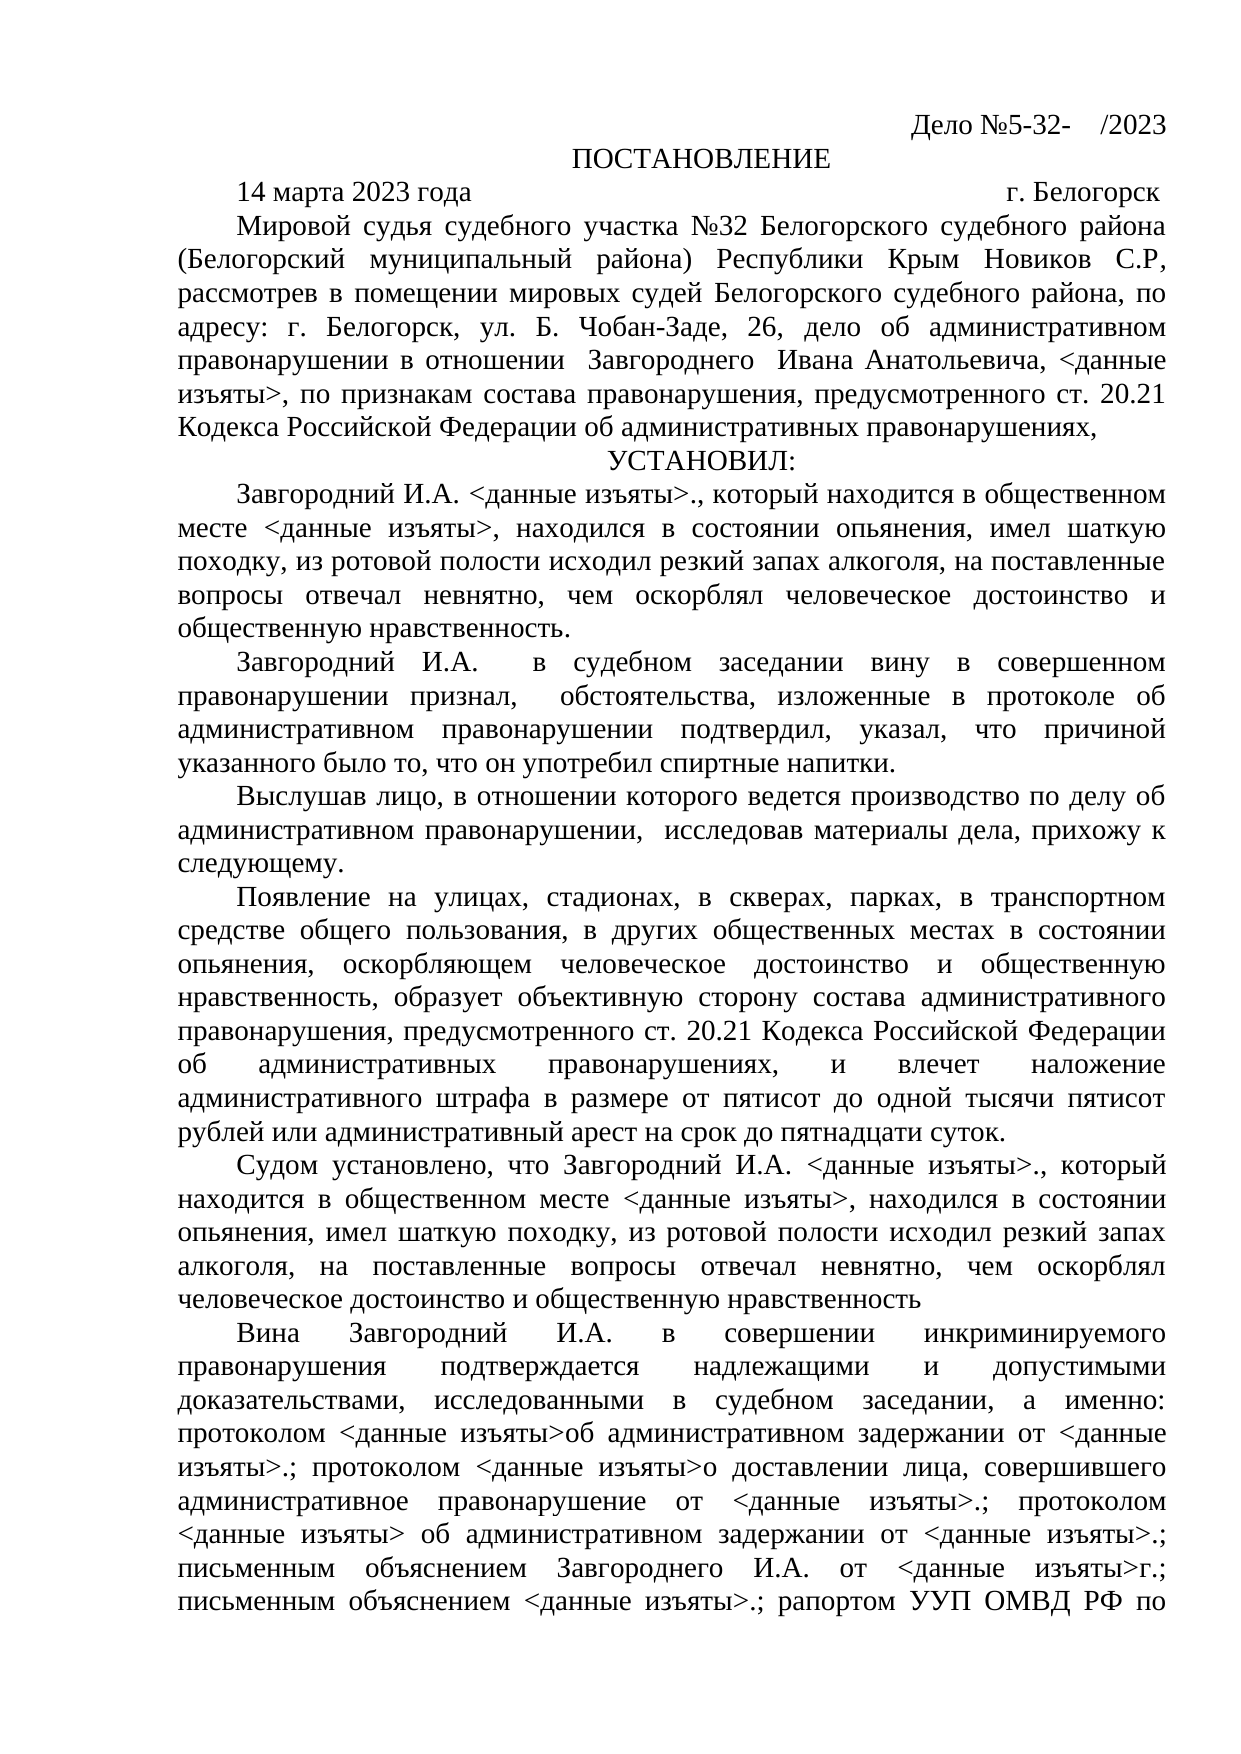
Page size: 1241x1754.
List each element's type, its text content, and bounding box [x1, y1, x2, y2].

text Выслушав лицо, в отношении которого ведется производство по делу об административном правонарушении, исследовав материалы дела, прихожу к следующему. [177, 778, 1167, 879]
text Завгородний И.А. в судебном заседании вину в совершенном правонарушении признал, обстоятельства, изложенные в протоколе об административном правонарушении подтвердил, указал, что причиной указанного было то, что он употребил спиртные напитки. [177, 644, 1167, 778]
text ПОСТАНОВЛЕНИЕ [177, 141, 1167, 174]
text 14 марта 2023 года г. Белогорск [177, 174, 1167, 208]
text Мировой судья судебного участка №32 Белогорского судебного района (Белогорский муниципальный района) Республики Крым Новиков С.Р, рассмотрев в помещении мировых судей Белогорского судебного района, по адресу: г. Белогорск, ул. Б. Чобан-Заде, 26, дело об административном правонарушении в отношении Завгороднего Ивана Анатольевича, <данные изъяты>, по признакам состава правонарушения, предусмотренного ст. 20.21 Кодекса Российской Федерации об административных правонарушениях, [177, 208, 1167, 443]
text Появление на улицах, стадионах, в скверах, парках, в транспортном средстве общего пользования, в других общественных местах в состоянии опьянения, оскорбляющем человеческое достоинство и общественную нравственность, образует объективную сторону состава административного правонарушения, предусмотренного ст. 20.21 Кодекса Российской Федерации об административных правонарушениях, и влечет наложение административного штрафа в размере от пятисот до одной тысячи пятисот рублей или административный арест на срок до пятнадцати суток. [177, 879, 1167, 1147]
text УСТАНОВИЛ: [177, 443, 1167, 476]
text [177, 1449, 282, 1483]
text Завгородний И.А. <данные изъяты>., который находится в общественном месте <данные изъяты>, находился в состоянии опьянения, имел шаткую походку, из ротовой полости исходил резкий запах алкоголя, на поставленные вопросы отвечал невнятно, чем оскорблял человеческое достоинство и общественную нравственность. [177, 476, 1167, 644]
text Судом установлено, что Завгородний И.А. <данные изъяты>., который находится в общественном месте <данные изъяты>, находился в состоянии опьянения, имел шаткую походку, из ротовой полости исходил резкий запах алкоголя, на поставленные вопросы отвечал невнятно, чем оскорблял человеческое достоинство и общественную нравственность [177, 1147, 1167, 1315]
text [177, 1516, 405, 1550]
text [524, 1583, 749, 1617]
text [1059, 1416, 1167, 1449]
text Дело №5-32- /2023 [177, 107, 1167, 141]
